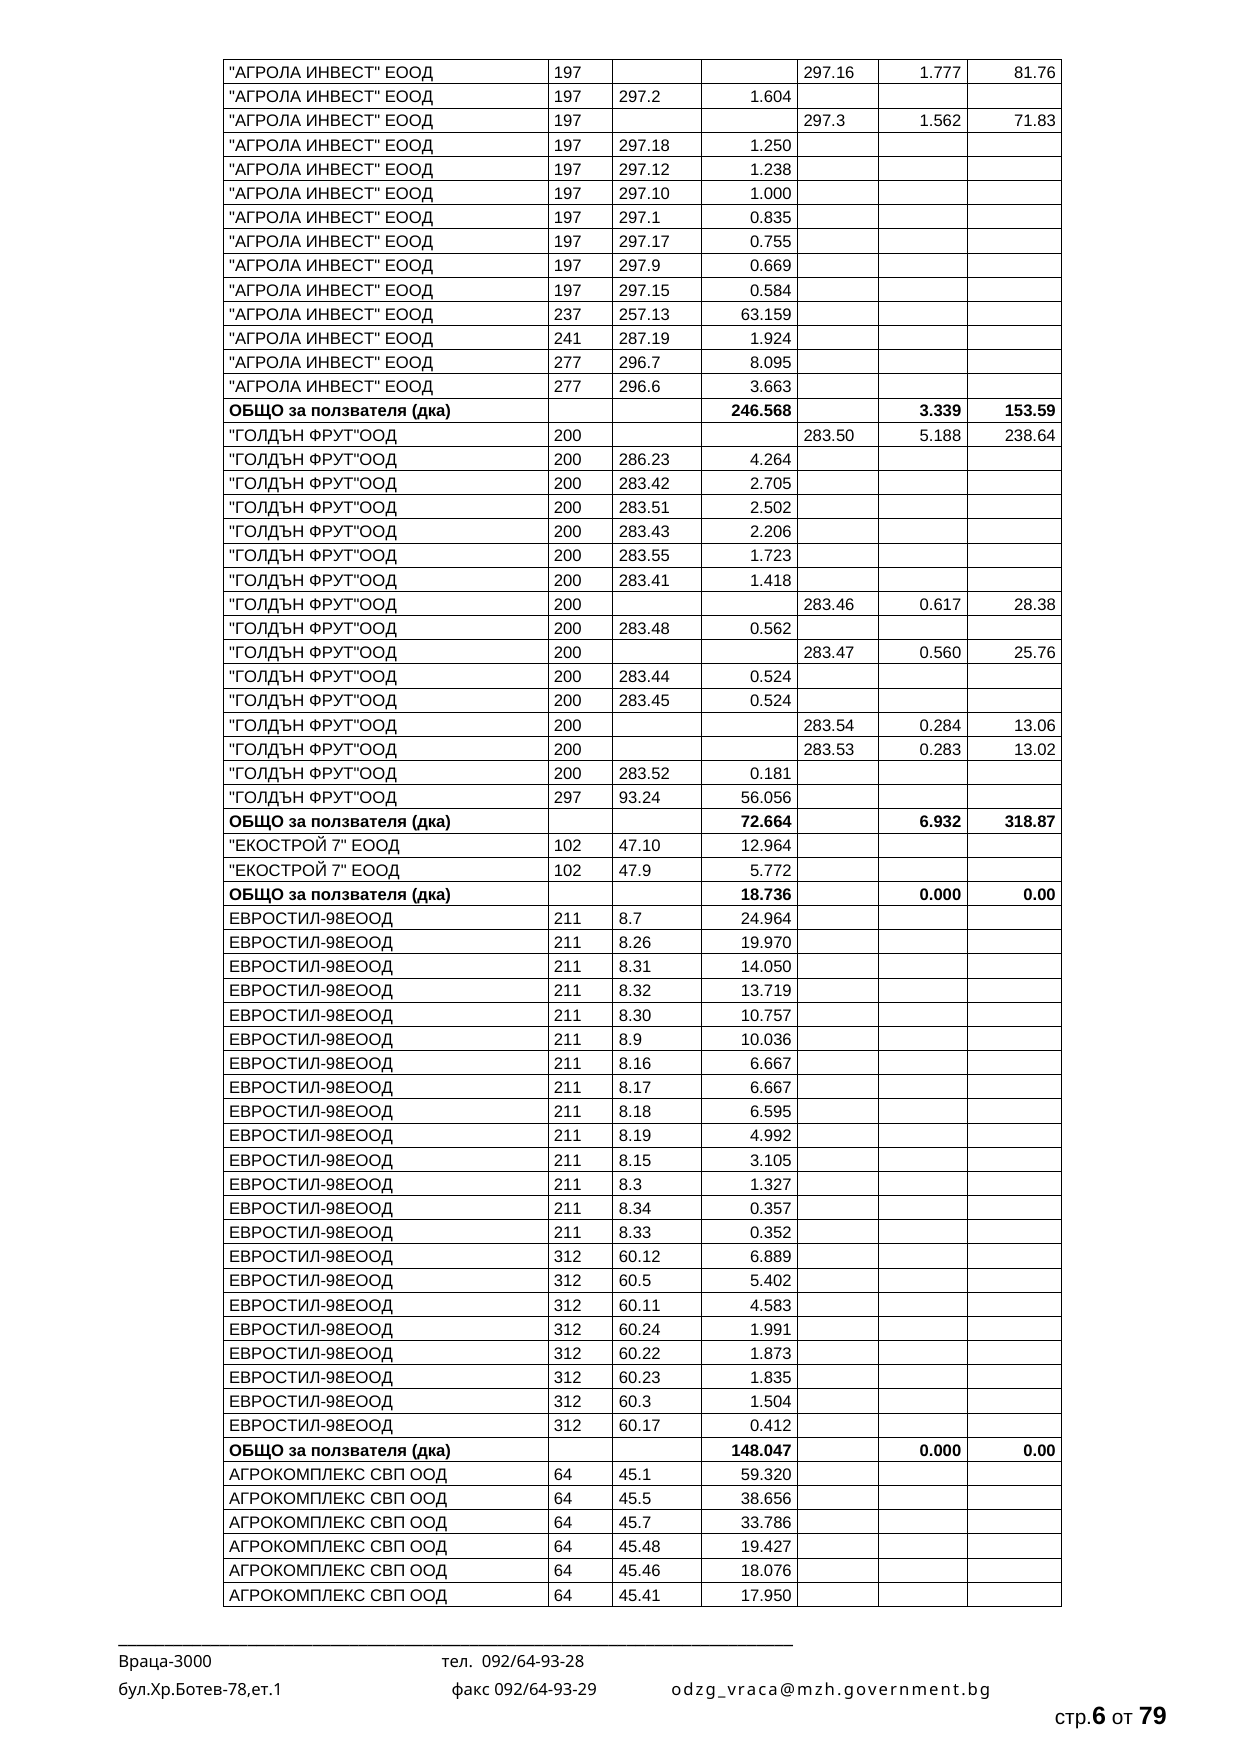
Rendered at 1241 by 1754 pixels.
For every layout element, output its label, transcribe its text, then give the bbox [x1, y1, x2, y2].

table_cell 297.16 [798, 60, 878, 83]
table_cell 211 [549, 1099, 612, 1122]
table_cell [798, 1075, 878, 1098]
table_cell 8.18 [613, 1099, 701, 1122]
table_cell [224, 1583, 548, 1606]
table_cell [613, 60, 701, 83]
table_cell 283.55 [613, 544, 701, 567]
table_cell 8.9 [613, 1027, 701, 1050]
table_cell 60.12 [613, 1244, 701, 1267]
table_cell [968, 84, 1061, 107]
table_cell [879, 979, 967, 1002]
table_cell [968, 1559, 1061, 1582]
table_cell [968, 1220, 1061, 1243]
table_cell [702, 60, 797, 83]
table_cell [702, 109, 797, 132]
table_cell [549, 399, 612, 422]
table_cell 2.206 [702, 519, 797, 542]
table_cell 0.352 [702, 1220, 797, 1243]
table_cell [879, 84, 967, 107]
table_cell 5.402 [702, 1269, 797, 1292]
table_cell 0.000 [879, 1438, 967, 1461]
table_cell 283.42 [613, 471, 701, 494]
table_cell [968, 1510, 1061, 1533]
table_cell [968, 205, 1061, 228]
table_cell 283.51 [613, 495, 701, 518]
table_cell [224, 133, 548, 156]
table_cell [798, 954, 878, 977]
table_cell EВРОСТИЛ-98ЕООД [224, 1269, 548, 1292]
table_cell 6.667 [702, 1051, 797, 1074]
table_cell 0.357 [702, 1196, 797, 1219]
table_cell АГРОКОМПЛЕКС СВП ООД [224, 1486, 548, 1509]
table_cell EВРОСТИЛ-98ЕООД [224, 1172, 548, 1195]
table_cell 200 [549, 447, 612, 470]
table_cell "АГРОЛА ИНВЕСТ" ЕООД [224, 326, 548, 349]
table_cell EВРОСТИЛ-98ЕООД [224, 954, 548, 977]
table_cell "АГРОЛА ИНВЕСТ" ЕООД [224, 205, 548, 228]
table_cell 45.46 [613, 1559, 701, 1582]
table_cell "ГОЛДЪН ФРУТ"ООД [224, 616, 548, 639]
table_cell [879, 664, 967, 687]
table_cell 28.38 [968, 592, 1061, 615]
table_cell 4.264 [702, 447, 797, 470]
table_cell 1.562 [879, 109, 967, 132]
table_cell EВРОСТИЛ-98ЕООД [224, 1051, 548, 1074]
table_cell [613, 737, 701, 760]
table_cell 211 [549, 1075, 612, 1098]
table_cell 1.250 [702, 133, 797, 156]
table_cell [879, 1365, 967, 1388]
table_cell [798, 1341, 878, 1364]
table_cell [968, 229, 1061, 252]
table_cell [968, 979, 1061, 1002]
table_cell 283.46 [798, 592, 878, 615]
table_cell [798, 1438, 878, 1461]
table_cell 19.970 [702, 930, 797, 953]
table_cell "ГОЛДЪН ФРУТ"ООД [224, 495, 548, 518]
table_cell [968, 471, 1061, 494]
table_cell 283.48 [613, 616, 701, 639]
table_cell 64 [549, 1583, 612, 1606]
table_cell [798, 1003, 878, 1026]
table_cell 19.427 [702, 1534, 797, 1557]
table_cell [798, 1534, 878, 1557]
table_cell [968, 1317, 1061, 1340]
table_cell [879, 1341, 967, 1364]
table_cell 59.320 [702, 1462, 797, 1485]
table_cell [968, 1196, 1061, 1219]
table_cell "АГРОЛА ИНВЕСТ" ЕООД [224, 302, 548, 325]
table_cell [879, 205, 967, 228]
table_cell "ГОЛДЪН ФРУТ"ООД [224, 544, 548, 567]
table_cell 0.524 [702, 689, 797, 712]
table_cell [968, 495, 1061, 518]
table_cell [798, 471, 878, 494]
table_cell EВРОСТИЛ-98ЕООД [224, 1414, 548, 1437]
table_cell 297.9 [613, 254, 701, 277]
table_cell 1.327 [702, 1172, 797, 1195]
table_cell 200 [549, 471, 612, 494]
table_cell 283.52 [613, 761, 701, 784]
table_cell 60.17 [613, 1414, 701, 1437]
table_cell [798, 133, 878, 156]
table_cell 297.10 [613, 181, 701, 204]
table_cell 296.7 [613, 350, 701, 373]
table_cell 4.992 [702, 1124, 797, 1147]
table_cell [798, 84, 878, 107]
table_cell 0.284 [879, 713, 967, 736]
table_cell [549, 809, 612, 832]
table_cell [879, 181, 967, 204]
table_cell 197 [549, 205, 612, 228]
table_cell [798, 785, 878, 808]
table_cell [968, 1172, 1061, 1195]
table_cell 45.48 [613, 1534, 701, 1557]
table_cell "ГОЛДЪН ФРУТ"ООД [224, 640, 548, 663]
table_cell 6.889 [702, 1244, 797, 1267]
table_cell [968, 1583, 1061, 1606]
table_cell EВРОСТИЛ-98ЕООД [224, 1365, 548, 1388]
table_cell 1.418 [702, 568, 797, 591]
table_cell "ГОЛДЪН ФРУТ"ООД [224, 737, 548, 760]
table_cell 47.9 [613, 858, 701, 881]
table_cell [879, 1148, 967, 1171]
table_cell [798, 1220, 878, 1243]
table_cell [879, 954, 967, 977]
table_cell 200 [549, 640, 612, 663]
table_cell [613, 882, 701, 905]
table_cell [968, 1051, 1061, 1074]
table_cell [798, 399, 878, 422]
table_cell 200 [549, 713, 612, 736]
table_cell 0.00 [968, 1438, 1061, 1461]
table_cell [968, 278, 1061, 301]
table_cell "АГРОЛА ИНВЕСТ" ЕООД [224, 254, 548, 277]
table_cell [879, 906, 967, 929]
table_cell EВРОСТИЛ-98ЕООД [224, 1244, 548, 1267]
table_cell [613, 592, 701, 615]
table_cell [798, 1317, 878, 1340]
table_cell [798, 205, 878, 228]
table_cell [879, 1124, 967, 1147]
table_cell [798, 302, 878, 325]
table_cell 153.59 [968, 399, 1061, 422]
table_cell 64 [549, 1559, 612, 1582]
table_cell 38.656 [702, 1486, 797, 1509]
table_cell 0.835 [702, 205, 797, 228]
table_cell [879, 1486, 967, 1509]
table_cell 0.669 [702, 254, 797, 277]
table_cell 297.1 [613, 205, 701, 228]
table_cell [798, 979, 878, 1002]
table_cell [613, 399, 701, 422]
table_cell 277 [549, 374, 612, 397]
table_cell [879, 1196, 967, 1219]
table_cell [879, 761, 967, 784]
table_cell [798, 1583, 878, 1606]
table_cell 47.10 [613, 834, 701, 857]
table_cell 1.835 [702, 1365, 797, 1388]
table_cell [798, 664, 878, 687]
table_cell "ГОЛДЪН ФРУТ"ООД [224, 592, 548, 615]
table_cell [879, 350, 967, 373]
table_cell EВРОСТИЛ-98ЕООД [224, 1317, 548, 1340]
table_cell [798, 326, 878, 349]
table_cell [968, 785, 1061, 808]
table_cell [968, 1124, 1061, 1147]
table_cell [879, 278, 967, 301]
table_cell "ГОЛДЪН ФРУТ"ООД [224, 785, 548, 808]
table_cell EВРОСТИЛ-98ЕООД [224, 1196, 548, 1219]
table_cell 297.2 [613, 84, 701, 107]
table_cell 200 [549, 689, 612, 712]
table_cell 286.23 [613, 447, 701, 470]
table_cell 0.755 [702, 229, 797, 252]
table_cell 45.1 [613, 1462, 701, 1485]
table_cell 312 [549, 1317, 612, 1340]
table_cell [798, 181, 878, 204]
table_cell [798, 350, 878, 373]
table_cell [968, 302, 1061, 325]
table_cell [968, 1534, 1061, 1557]
table_cell [702, 713, 797, 736]
table_cell 60.5 [613, 1269, 701, 1292]
table_cell [879, 374, 967, 397]
table_cell 102 [549, 858, 612, 881]
table_cell 33.786 [702, 1510, 797, 1533]
table_cell 8.31 [613, 954, 701, 977]
table_cell [879, 1462, 967, 1485]
table_cell "ГОЛДЪН ФРУТ"ООД [224, 568, 548, 591]
table_cell 283.44 [613, 664, 701, 687]
table_cell [879, 229, 967, 252]
table_cell 1.604 [702, 84, 797, 107]
table_cell [798, 1027, 878, 1050]
table_cell EВРОСТИЛ-98ЕООД [224, 906, 548, 929]
table_cell 0.617 [879, 592, 967, 615]
table_cell 8.15 [613, 1148, 701, 1171]
table_cell 197 [549, 278, 612, 301]
table_cell 257.13 [613, 302, 701, 325]
table_cell 197 [549, 254, 612, 277]
table_cell [968, 544, 1061, 567]
table_cell "ГОЛДЪН ФРУТ"ООД [224, 519, 548, 542]
table_cell 211 [549, 930, 612, 953]
table_cell 312 [549, 1414, 612, 1437]
table_cell [798, 568, 878, 591]
table_cell 287.19 [613, 326, 701, 349]
table_cell [798, 1269, 878, 1292]
table_cell [968, 1486, 1061, 1509]
table_cell "ГОЛДЪН ФРУТ"ООД [224, 471, 548, 494]
table_cell [879, 519, 967, 542]
table_cell 10.757 [702, 1003, 797, 1026]
table_cell 0.00 [968, 882, 1061, 905]
table_cell 1.238 [702, 157, 797, 180]
table_cell EВРОСТИЛ-98ЕООД [224, 1124, 548, 1147]
table_cell 3.663 [702, 374, 797, 397]
table_cell АГРОКОМПЛЕКС СВП ООД [224, 1510, 548, 1533]
table_cell 283.53 [798, 737, 878, 760]
table_cell 0.584 [702, 278, 797, 301]
table_cell 211 [549, 1003, 612, 1026]
table_cell 17.950 [702, 1583, 797, 1606]
table_cell 8.17 [613, 1075, 701, 1098]
table_cell [968, 761, 1061, 784]
table_cell ОБЩО за ползвателя (дка) [224, 399, 548, 422]
table_cell [879, 1414, 967, 1437]
table_cell EВРОСТИЛ-98ЕООД [224, 1099, 548, 1122]
table_cell [968, 1365, 1061, 1388]
table_cell 246.568 [702, 399, 797, 422]
table_cell 200 [549, 737, 612, 760]
table_cell 4.583 [702, 1293, 797, 1316]
table_cell [798, 1051, 878, 1074]
table_cell EВРОСТИЛ-98ЕООД [224, 1341, 548, 1364]
table_cell "ГОЛДЪН ФРУТ"ООД [224, 447, 548, 470]
table_cell [702, 423, 797, 446]
table_cell [879, 495, 967, 518]
table_cell [879, 1003, 967, 1026]
table_cell [968, 157, 1061, 180]
table_cell 93.24 [613, 785, 701, 808]
table_cell АГРОКОМПЛЕКС СВП ООД [224, 1462, 548, 1485]
table_cell "АГРОЛА ИНВЕСТ" ЕООД [224, 157, 548, 180]
table_cell "ЕКОСТРОЙ 7" ЕООД [224, 834, 548, 857]
table_cell [879, 1099, 967, 1122]
table_cell [879, 568, 967, 591]
table_cell 8.34 [613, 1196, 701, 1219]
table_cell 2.502 [702, 495, 797, 518]
table_cell "ГОЛДЪН ФРУТ"ООД [224, 761, 548, 784]
table_cell [798, 254, 878, 277]
table_cell 211 [549, 906, 612, 929]
table_cell 312 [549, 1293, 612, 1316]
table_cell 13.719 [702, 979, 797, 1002]
table_cell [798, 1389, 878, 1412]
table_cell 283.47 [798, 640, 878, 663]
table_cell EВРОСТИЛ-98ЕООД [224, 1220, 548, 1243]
table_cell [879, 157, 967, 180]
table_cell 60.11 [613, 1293, 701, 1316]
table_cell 211 [549, 1196, 612, 1219]
table_cell [798, 1414, 878, 1437]
table_cell 277 [549, 350, 612, 373]
table_cell [879, 1220, 967, 1243]
table_cell 6.595 [702, 1099, 797, 1122]
table_cell [613, 423, 701, 446]
table_cell 297.3 [798, 109, 878, 132]
table_cell 211 [549, 1027, 612, 1050]
table_cell [798, 689, 878, 712]
table_cell [879, 1051, 967, 1074]
table_cell [968, 181, 1061, 204]
table_cell 8.30 [613, 1003, 701, 1026]
table_cell [879, 834, 967, 857]
table_cell 3.105 [702, 1148, 797, 1171]
table_cell [968, 834, 1061, 857]
table_cell [798, 519, 878, 542]
table_cell 0.000 [879, 882, 967, 905]
table_cell [798, 616, 878, 639]
table_cell [798, 157, 878, 180]
table_cell [798, 447, 878, 470]
table_cell 60.3 [613, 1389, 701, 1412]
table_cell 12.964 [702, 834, 797, 857]
table_cell 200 [549, 495, 612, 518]
table_cell [968, 1148, 1061, 1171]
table_cell 0.181 [702, 761, 797, 784]
table_cell [879, 930, 967, 953]
table_cell ОБЩО за ползвателя (дка) [224, 882, 548, 905]
table_cell [613, 1438, 701, 1461]
table_cell 1.000 [702, 181, 797, 204]
table_cell EВРОСТИЛ-98ЕООД [224, 1003, 548, 1026]
table_cell 312 [549, 1389, 612, 1412]
table_cell АГРОКОМПЛЕКС СВП ООД [224, 1559, 548, 1582]
table_cell [798, 882, 878, 905]
table_cell 8.3 [613, 1172, 701, 1195]
table_cell 211 [549, 1148, 612, 1171]
table_cell EВРОСТИЛ-98ЕООД [224, 930, 548, 953]
table_cell 8.33 [613, 1220, 701, 1243]
table_cell 45.5 [613, 1486, 701, 1509]
table_cell 312 [549, 1341, 612, 1364]
table_cell 283.54 [798, 713, 878, 736]
table_cell 283.45 [613, 689, 701, 712]
table_cell [968, 374, 1061, 397]
table_cell 200 [549, 592, 612, 615]
table_cell [968, 568, 1061, 591]
table_cell [968, 1293, 1061, 1316]
table_cell [879, 254, 967, 277]
table_cell 148.047 [702, 1438, 797, 1461]
table_cell [968, 689, 1061, 712]
table_cell [798, 1559, 878, 1582]
table_cell [879, 326, 967, 349]
table_cell [798, 278, 878, 301]
table_cell [968, 1075, 1061, 1098]
table_cell 283.50 [798, 423, 878, 446]
table_cell [879, 1510, 967, 1533]
table_cell 0.412 [702, 1414, 797, 1437]
table_cell 18.076 [702, 1559, 797, 1582]
table_cell [968, 906, 1061, 929]
table_cell [968, 133, 1061, 156]
table_cell 45.7 [613, 1510, 701, 1533]
table_cell [798, 1365, 878, 1388]
table_cell [613, 713, 701, 736]
table_cell [879, 1389, 967, 1412]
table_cell 56.056 [702, 785, 797, 808]
table_cell "ГОЛДЪН ФРУТ"ООД [224, 713, 548, 736]
table_cell [702, 592, 797, 615]
table_cell [702, 737, 797, 760]
table_cell [702, 640, 797, 663]
table_cell [798, 906, 878, 929]
table_cell [879, 1583, 967, 1606]
table_cell "ГОЛДЪН ФРУТ"ООД [224, 689, 548, 712]
table_cell EВРОСТИЛ-98ЕООД [224, 1075, 548, 1098]
table_cell 200 [549, 761, 612, 784]
table_cell [798, 1244, 878, 1267]
table_cell 24.964 [702, 906, 797, 929]
table_cell 3.339 [879, 399, 967, 422]
table_cell 0.283 [879, 737, 967, 760]
table_cell 6.932 [879, 809, 967, 832]
table_cell [798, 495, 878, 518]
table_cell 211 [549, 1124, 612, 1147]
table_cell 8.26 [613, 930, 701, 953]
table_cell "ЕКОСТРОЙ 7" ЕООД [224, 858, 548, 881]
table_cell EВРОСТИЛ-98ЕООД [224, 1148, 548, 1171]
table_cell 64 [549, 1486, 612, 1509]
table_cell [798, 1124, 878, 1147]
table_cell 1.991 [702, 1317, 797, 1340]
table_cell [968, 1341, 1061, 1364]
table_cell 8.095 [702, 350, 797, 373]
table_cell [968, 1027, 1061, 1050]
table_cell [798, 930, 878, 953]
table_cell [879, 1172, 967, 1195]
table_cell [613, 640, 701, 663]
table_cell [968, 1269, 1061, 1292]
table_cell [968, 930, 1061, 953]
table_cell 312 [549, 1365, 612, 1388]
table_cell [224, 60, 548, 83]
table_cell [224, 84, 548, 107]
table_cell 0.524 [702, 664, 797, 687]
table_cell [798, 1293, 878, 1316]
table_cell 297.17 [613, 229, 701, 252]
table_cell 312 [549, 1269, 612, 1292]
table_cell 200 [549, 616, 612, 639]
table_cell 25.76 [968, 640, 1061, 663]
table_cell 1.777 [879, 60, 967, 83]
table_cell "ГОЛДЪН ФРУТ"ООД [224, 423, 548, 446]
table_cell 197 [549, 133, 612, 156]
table_cell 18.736 [702, 882, 797, 905]
table_cell [798, 1099, 878, 1122]
table_cell [798, 374, 878, 397]
table_cell "АГРОЛА ИНВЕСТ" ЕООД [224, 350, 548, 373]
table_cell [968, 858, 1061, 881]
table_cell EВРОСТИЛ-98ЕООД [224, 1027, 548, 1050]
table_cell [798, 1510, 878, 1533]
table_cell 197 [549, 229, 612, 252]
table_cell 13.06 [968, 713, 1061, 736]
table_cell 63.159 [702, 302, 797, 325]
table_cell [879, 302, 967, 325]
table_cell 60.22 [613, 1341, 701, 1364]
table_cell 197 [549, 84, 612, 107]
table_cell [613, 809, 701, 832]
table_cell [879, 1317, 967, 1340]
table_cell 200 [549, 568, 612, 591]
table_cell 64 [549, 1510, 612, 1533]
table_cell "АГРОЛА ИНВЕСТ" ЕООД [224, 181, 548, 204]
table_cell 297 [549, 785, 612, 808]
table_cell 297.18 [613, 133, 701, 156]
table_cell [879, 1244, 967, 1267]
table_cell EВРОСТИЛ-98ЕООД [224, 1389, 548, 1412]
table_cell [798, 809, 878, 832]
table_cell 60.23 [613, 1365, 701, 1388]
table_cell [879, 544, 967, 567]
table_cell [968, 954, 1061, 977]
table_cell [549, 882, 612, 905]
table_cell 45.41 [613, 1583, 701, 1606]
table_cell 6.667 [702, 1075, 797, 1098]
table_cell [798, 1462, 878, 1485]
table_cell [879, 858, 967, 881]
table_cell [224, 109, 548, 132]
table_cell ОБЩО за ползвателя (дка) [224, 809, 548, 832]
table_cell [879, 689, 967, 712]
table_cell 197 [549, 60, 612, 83]
table_cell "АГРОЛА ИНВЕСТ" ЕООД [224, 278, 548, 301]
table_cell АГРОКОМПЛЕКС СВП ООД [224, 1534, 548, 1557]
table_cell [968, 1414, 1061, 1437]
table_cell 8.7 [613, 906, 701, 929]
table_cell [879, 133, 967, 156]
table_cell "АГРОЛА ИНВЕСТ" ЕООД [224, 229, 548, 252]
table_cell 1.873 [702, 1341, 797, 1364]
table_cell [879, 471, 967, 494]
table_cell [968, 350, 1061, 373]
table_cell [968, 1389, 1061, 1412]
table_cell [798, 229, 878, 252]
table_cell 197 [549, 181, 612, 204]
table_cell [879, 1075, 967, 1098]
table_cell 8.19 [613, 1124, 701, 1147]
table_cell 237 [549, 302, 612, 325]
table_cell [968, 1244, 1061, 1267]
table_cell [879, 785, 967, 808]
table_cell [798, 1196, 878, 1219]
table_cell 297.12 [613, 157, 701, 180]
table_cell EВРОСТИЛ-98ЕООД [224, 1293, 548, 1316]
table_cell [798, 1172, 878, 1195]
table_cell 5.772 [702, 858, 797, 881]
table_cell 5.188 [879, 423, 967, 446]
table_cell 200 [549, 519, 612, 542]
table_cell 64 [549, 1534, 612, 1557]
table_cell 238.64 [968, 423, 1061, 446]
table_cell 1.924 [702, 326, 797, 349]
table_cell 13.02 [968, 737, 1061, 760]
table_cell [968, 254, 1061, 277]
table_cell [968, 447, 1061, 470]
table_cell "АГРОЛА ИНВЕСТ" ЕООД [224, 374, 548, 397]
table_cell [968, 1003, 1061, 1026]
table_cell 10.036 [702, 1027, 797, 1050]
table_cell [968, 664, 1061, 687]
table_cell 72.664 [702, 809, 797, 832]
table_cell 2.705 [702, 471, 797, 494]
table_cell 64 [549, 1462, 612, 1485]
table_cell 200 [549, 664, 612, 687]
table_cell 197 [549, 157, 612, 180]
table_cell 71.83 [968, 109, 1061, 132]
table_cell [798, 761, 878, 784]
table_cell [798, 544, 878, 567]
table_cell [798, 834, 878, 857]
table_cell [798, 1486, 878, 1509]
table_cell [879, 1534, 967, 1557]
table_cell 211 [549, 1051, 612, 1074]
table_cell [879, 1559, 967, 1582]
table_cell [879, 1293, 967, 1316]
table_cell 0.560 [879, 640, 967, 663]
table_cell [968, 519, 1061, 542]
table_cell 81.76 [968, 60, 1061, 83]
table_cell 211 [549, 954, 612, 977]
table_cell 60.24 [613, 1317, 701, 1340]
table_cell [968, 1099, 1061, 1122]
table_cell 1.504 [702, 1389, 797, 1412]
table_cell 297.15 [613, 278, 701, 301]
table_cell 283.43 [613, 519, 701, 542]
table_cell 197 [549, 109, 612, 132]
table_cell [968, 616, 1061, 639]
table_cell [798, 1148, 878, 1171]
table_cell [968, 326, 1061, 349]
table_cell 0.562 [702, 616, 797, 639]
table_cell 102 [549, 834, 612, 857]
table_cell 8.32 [613, 979, 701, 1002]
table_cell 241 [549, 326, 612, 349]
table_cell EВРОСТИЛ-98ЕООД [224, 979, 548, 1002]
table_cell [798, 858, 878, 881]
table_cell [549, 1438, 612, 1461]
table_cell [968, 1462, 1061, 1485]
table_cell 211 [549, 1220, 612, 1243]
table_cell 8.16 [613, 1051, 701, 1074]
table_cell [879, 616, 967, 639]
table_cell 296.6 [613, 374, 701, 397]
table_cell 200 [549, 544, 612, 567]
table_cell 200 [549, 423, 612, 446]
table_cell 312 [549, 1244, 612, 1267]
table_cell 283.41 [613, 568, 701, 591]
table_cell 211 [549, 979, 612, 1002]
table_cell [879, 1269, 967, 1292]
table_cell [879, 447, 967, 470]
table_cell 318.87 [968, 809, 1061, 832]
table_cell [613, 109, 701, 132]
table_cell ОБЩО за ползвателя (дка) [224, 1438, 548, 1461]
table_cell [879, 1027, 967, 1050]
table_cell 211 [549, 1172, 612, 1195]
table_cell 1.723 [702, 544, 797, 567]
table_cell 14.050 [702, 954, 797, 977]
table_cell "ГОЛДЪН ФРУТ"ООД [224, 664, 548, 687]
